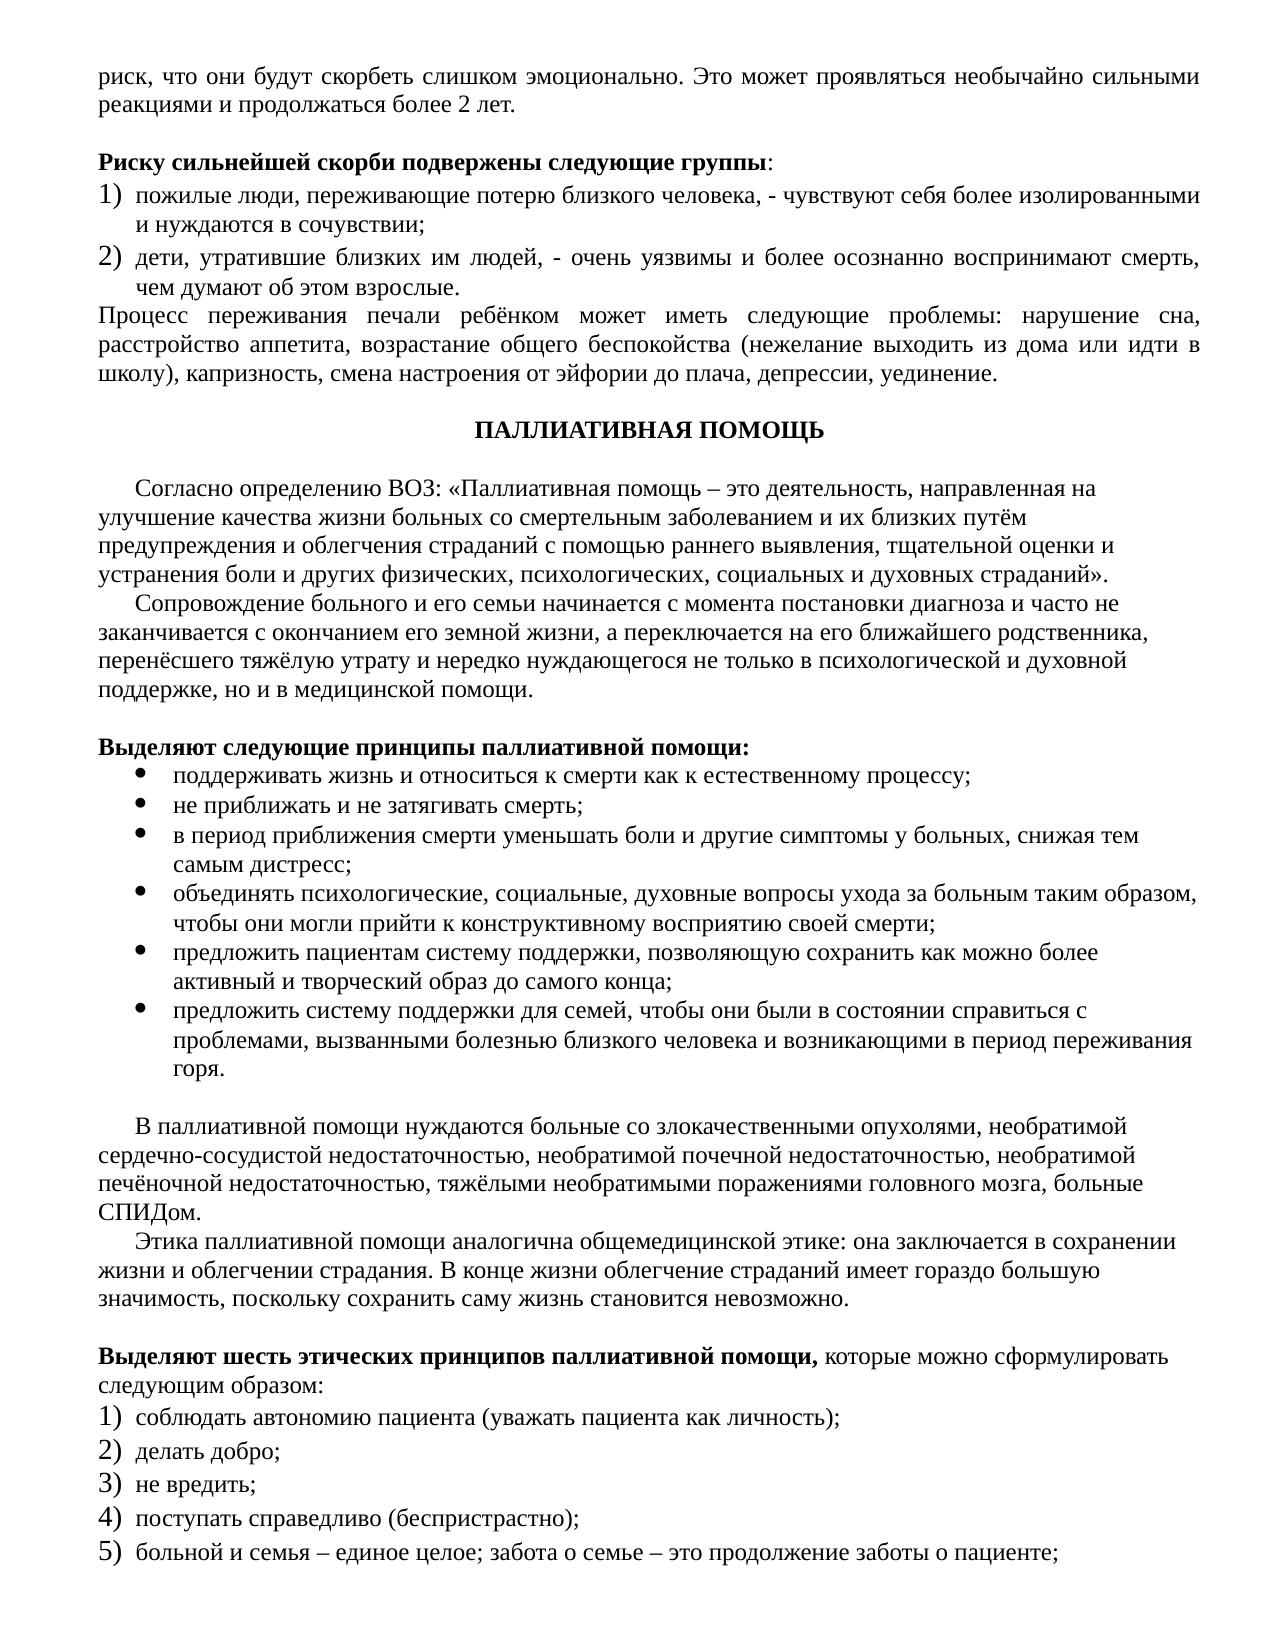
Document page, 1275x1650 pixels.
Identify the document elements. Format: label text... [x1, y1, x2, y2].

list в период приближения смерти уменьшать боли и другие симптомы у больных, снижая тем самым дистресс; [135, 820, 1201, 878]
list дети, утратившие близких им людей, - очень уязвимы и более осознанно воспринимают смерть, чем думают об этом взрослые. [98, 238, 1201, 300]
text Риску сильнейшей скорби подвержены следующие группы: [98, 147, 1201, 176]
text Согласно определению ВОЗ: «Паллиативная помощь – это деятельность, направленная на улучшение качества жизни больных со смертельным заболеванием и их близких путём предупреждения и облегчения страданий с помощью раннего выявления, тщательной оценки и устранения боли и других физических, психологических, социальных и духовных страданий». [98, 473, 1201, 588]
list объединять психологические, социальные, духовные вопросы ухода за больным таким образом, чтобы они могли прийти к конструктивному восприятию своей смерти; [135, 878, 1201, 937]
text Сопровождение больного и его семьи начинается с момента постановки диагноза и часто не заканчивается с окончанием его земной жизни, а переключается на его ближайшего родственника, перенёсшего тяжёлую утрату и нередко нуждающегося не только в психологической и духовной поддержке, но и в медицинской помощи. [98, 588, 1201, 703]
list предложить систему поддержки для семей, чтобы они были в состоянии справиться с проблемами, вызванными болезнью близкого человека и возникающими в период переживания горя. [135, 995, 1201, 1082]
list поддерживать жизнь и относиться к смерти как к естественному процессу; [135, 760, 1201, 790]
list делать добро; [98, 1432, 1201, 1466]
text Выделяют следующие принципы паллиативной помощи: [98, 732, 1201, 760]
text Этика паллиативной помощи аналогична общемедицинской этике: она заключается в сохранении жизни и облегчении страдания. В конце жизни облегчение страданий имеет гораздо большую значимость, поскольку сохранить саму жизнь становится невозможно. [98, 1226, 1201, 1312]
list соблюдать автономию пациента (уважать пациента как личность); [98, 1398, 1201, 1432]
list больной и семья – единое целое; забота о семье – это продолжение заботы о пациенте; [98, 1533, 1201, 1566]
list не вредить; [98, 1466, 1201, 1499]
list предложить пациентам систему поддержки, позволяющую сохранить как можно более активный и творческий образ до самого конца; [135, 937, 1201, 995]
list поступать справедливо (беспристрастно); [98, 1499, 1201, 1533]
text Выделяют шесть этических принципов паллиативной помощи, которые можно сформулировать следующим образом: [98, 1341, 1201, 1398]
text Процесс переживания печали ребёнком может иметь следующие проблемы: нарушение сна, расстройство аппетита, возрастание общего беспокойства (нежелание выходить из дома или идти в школу), капризность, смена настроения от эйфории до плача, депрессии, уединение. [98, 300, 1201, 387]
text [98, 61, 1201, 118]
text В паллиативной помощи нуждаются больные со злокачественными опухолями, необратимой сердечно-сосудистой недостаточностью, необратимой почечной недостаточностью, необратимой печёночной недостаточностью, тяжёлыми необратимыми поражениями головного мозга, больные СПИДом. [98, 1111, 1201, 1226]
list пожилые люди, переживающие потерю близкого человека, - чувствуют себя более изолированными и нуждаются в сочувствии; [98, 176, 1201, 238]
list не приближать и не затягивать смерть; [135, 790, 1201, 820]
text ПАЛЛИАТИВНАЯ ПОМОЩЬ [98, 415, 1201, 444]
